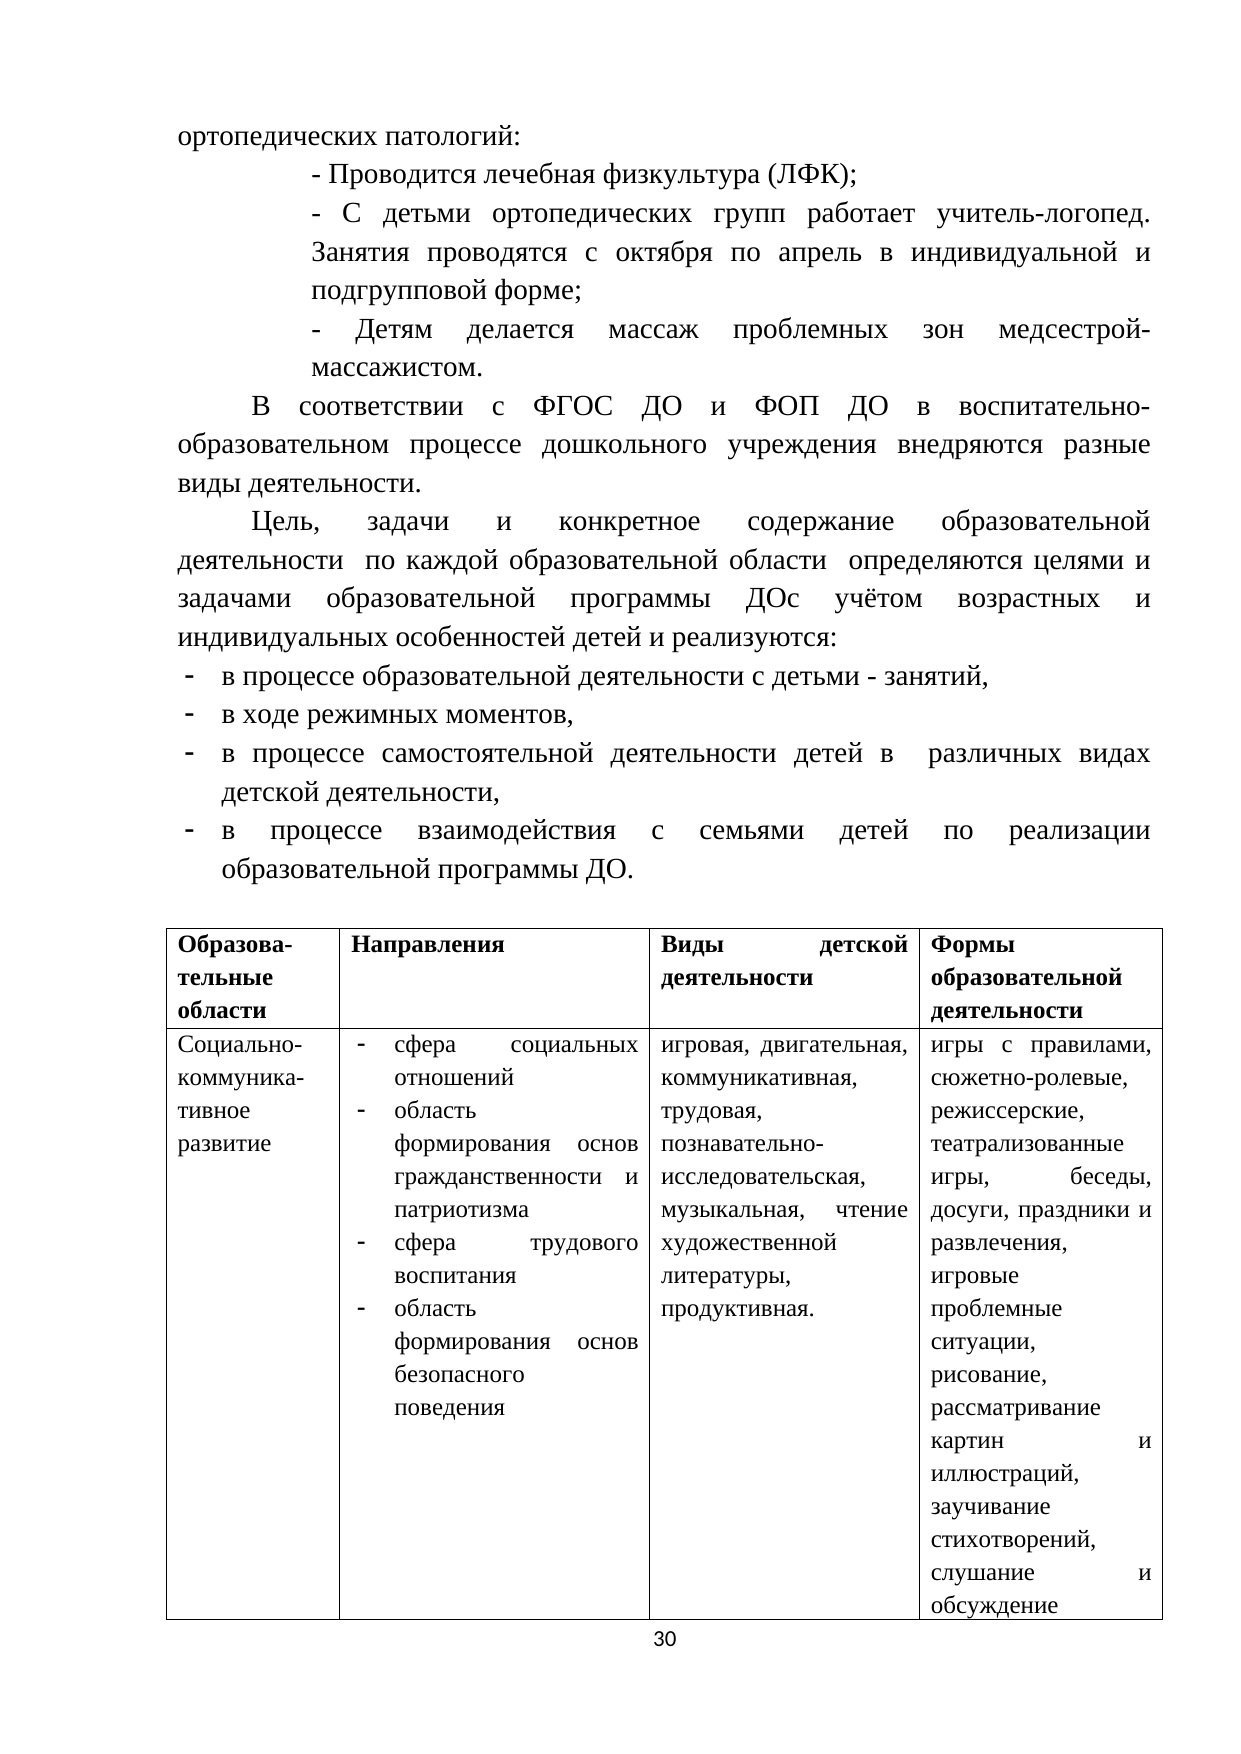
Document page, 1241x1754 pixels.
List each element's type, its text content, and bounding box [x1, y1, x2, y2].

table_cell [340, 1029, 649, 1619]
list в процессе взаимодействия с семьями детей по реализации образовательной программы ДО. [184, 812, 1152, 884]
text - С детьми ортопедических групп работает учитель-логопед. Занятия проводятся с октября по апрель в индивидуальной и подгрупповой форме; [311, 195, 1152, 306]
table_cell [167, 1029, 339, 1619]
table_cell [650, 1029, 919, 1619]
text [177, 118, 1152, 152]
table_header Формы образовательной деятельности [920, 929, 1162, 1028]
text Цель, задачи и конкретное содержание образовательной деятельности по каждой образовательной области определяются целями и задачами образовательной программы ДОс учётом возрастных и индивидуальных особенностей детей и реализуются: [177, 503, 1152, 653]
text - Проводится лечебная физкультура (ЛФК); [311, 157, 1152, 190]
list в процессе самостоятельной деятельности детей в различных видах детской деятельности, [184, 735, 1152, 807]
table_header Направления [340, 929, 649, 1028]
text В соответствии с ФГОС ДО и ФОП ДО в воспитательно-образовательном процессе дошкольного учреждения внедряются разные виды деятельности. [177, 388, 1152, 498]
table_header Образова-тельные области [167, 929, 339, 1028]
text - Детям делается массаж проблемных зон медсестрой-массажистом. [311, 311, 1152, 383]
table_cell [920, 1029, 1162, 1619]
list в ходе режимных моментов, [184, 696, 1152, 730]
list в процессе образовательной деятельности с детьми - занятий, [184, 658, 1152, 691]
table_header Виды детской деятельности [650, 929, 919, 1028]
